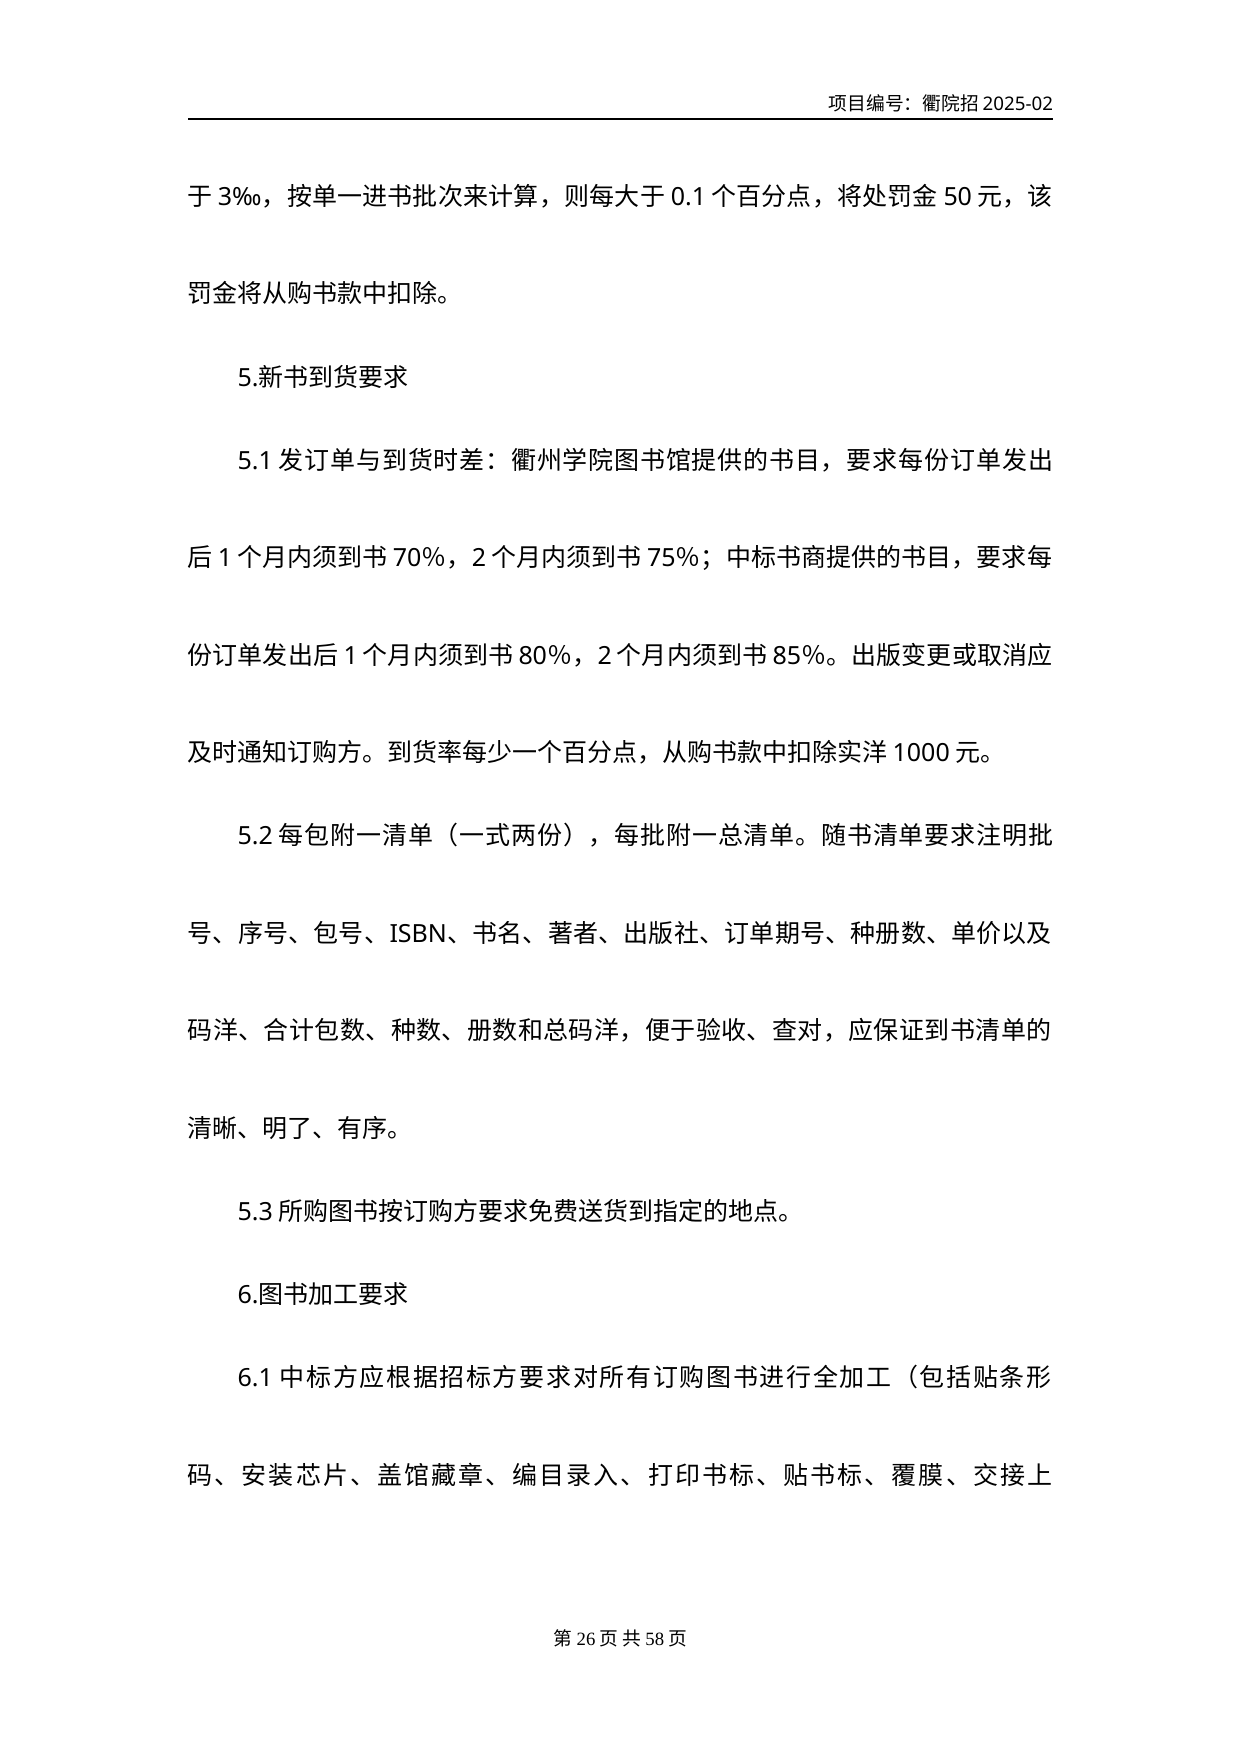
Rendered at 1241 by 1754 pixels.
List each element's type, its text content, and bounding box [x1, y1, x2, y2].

text 5.2每包附一清单（一式两份），每批附一总清单。随书清单要求注明批号、序号、包号、ISBN、书名、著者、出版社、订单期号、种册数、单价以及码洋、合计包数、种数、册数和总码洋，便于验收、查对，应保证到书清单的清晰、明了、有序。 [187, 801, 1053, 1159]
text 5.3所购图书按订购方要求免费送货到指定的地点。 [187, 1177, 1053, 1242]
text 6.图书加工要求 [187, 1260, 1053, 1325]
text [187, 1343, 1053, 1506]
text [187, 162, 1053, 324]
text 5.1发订单与到货时差：衢州学院图书馆提供的书目，要求每份订单发出后1个月内须到书70％，2个月内须到书75％；中标书商提供的书目，要求每份订单发出后1个月内须到书80％，2个月内须到书85％。出版变更或取消应及时通知订购方。到货率每少一个百分点，从购书款中扣除实洋1000元。 [187, 426, 1053, 783]
text 5.新书到货要求 [187, 343, 1053, 408]
